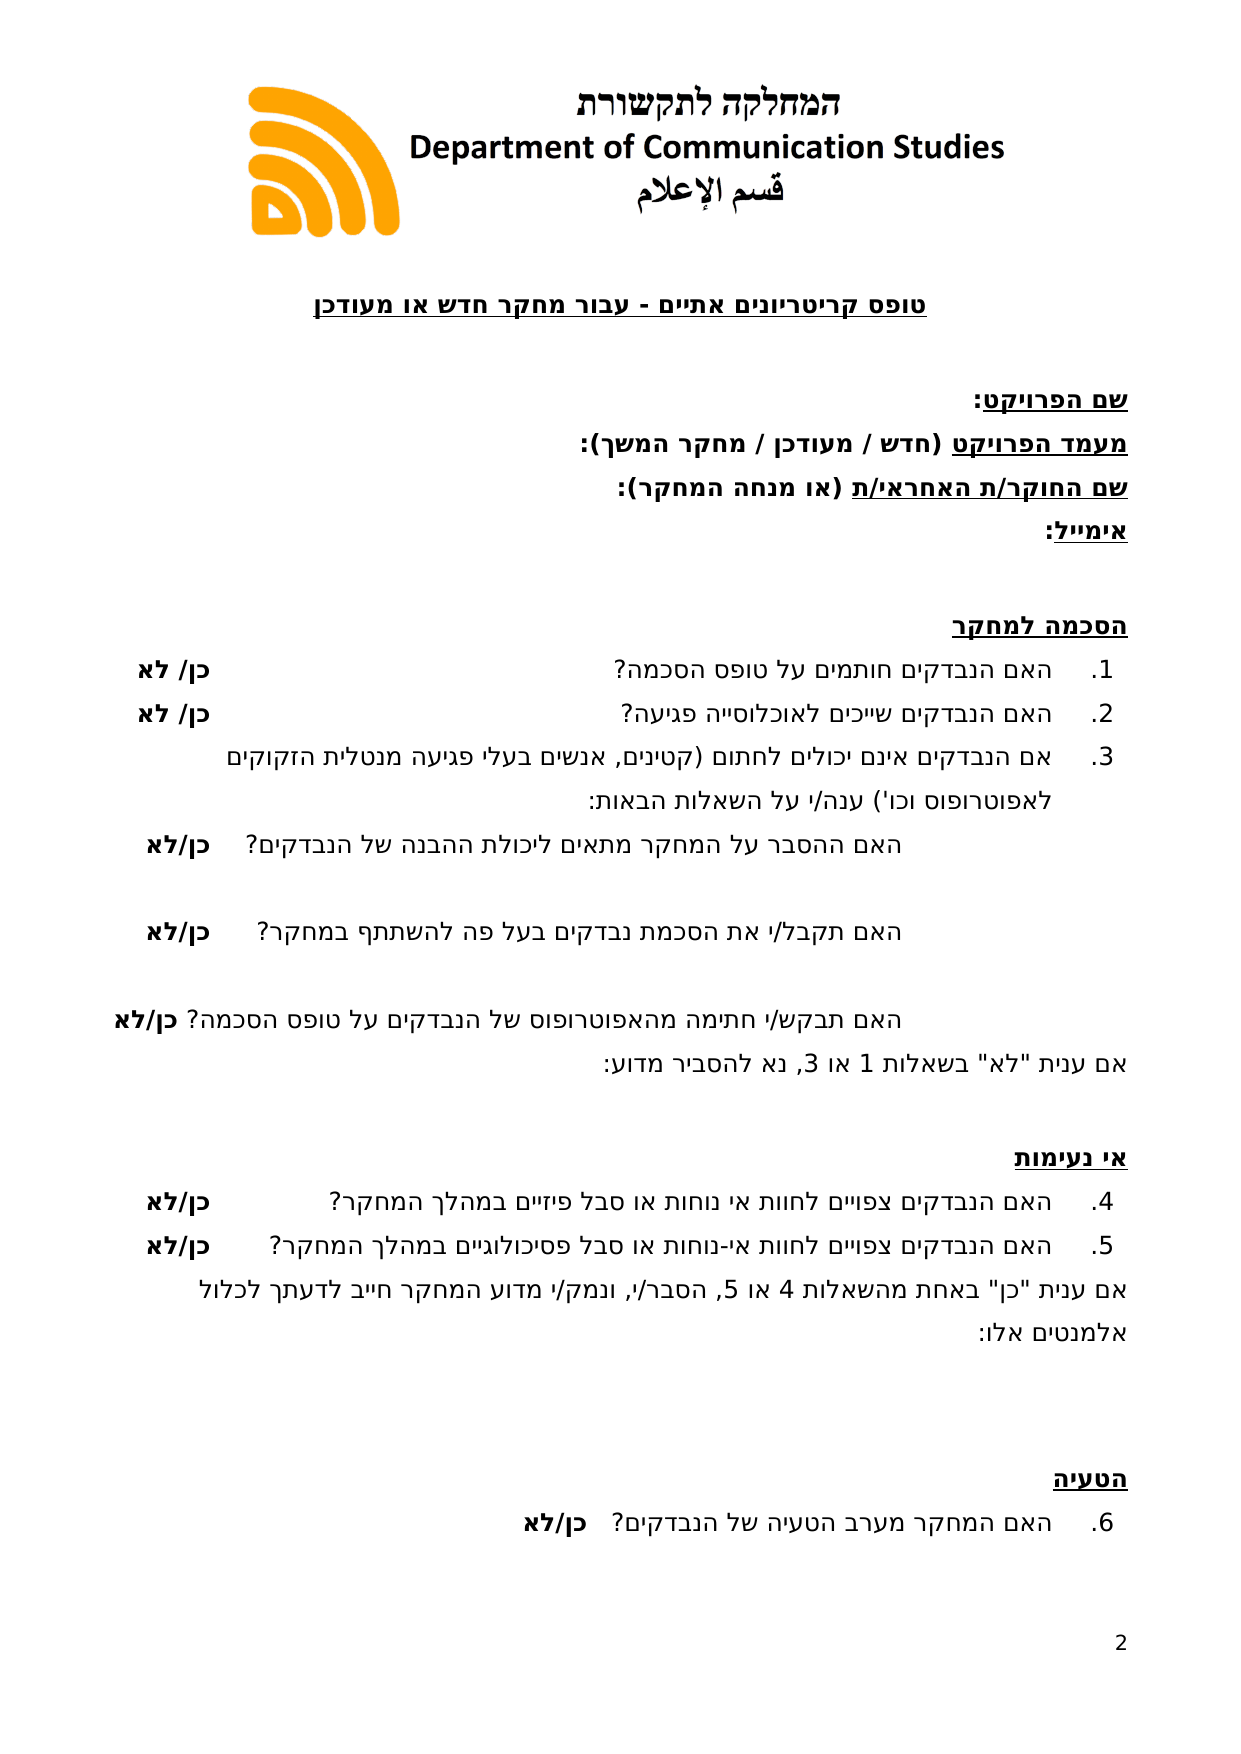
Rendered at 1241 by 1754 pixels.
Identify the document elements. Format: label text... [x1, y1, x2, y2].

list האם הנבדקים צפויים לחוות אי-נוחות או סבל פסיכולוגיים במהלך המחקר? כן/לא [112, 1231, 1090, 1260]
list אם הנבדקים אינם יכולים לחתום (קטינים, אנשים בעלי פגיעה מנטלית הזקוקים לאפוטרופוס וכו') ענה/י על השאלות הבאות: [112, 742, 1090, 815]
text אם ענית "כן" באחת מהשאלות 4 או 5, הסבר/י, ונמק/י מדוע המחקר חייב לדעתך לכלול אלמנטים אלו: [112, 1275, 1128, 1348]
list האם המחקר מערב הטעיה של הנבדקים? כן/לא [112, 1508, 1090, 1537]
text אימייל: [112, 516, 1128, 546]
text אם ענית "לא" בשאלות 1 או 3, נא להסביר מדוע: [112, 1049, 1128, 1078]
text טופס קריטריונים אתיים - עבור מחקר חדש או מעודכן [112, 290, 1128, 319]
text שם הפרויקט: [112, 385, 1128, 414]
text האם תקבל/י את הסכמת נבדקים בעל פה להשתתף במחקר? כן/לא [112, 917, 978, 990]
list האם הנבדקים צפויים לחוות אי נוחות או סבל פיזיים במהלך המחקר? כן/לא [112, 1187, 1090, 1216]
picture [209, 75, 1031, 240]
text האם ההסבר על המחקר מתאים ליכולת ההבנה של הנבדקים? כן/לא [112, 830, 978, 903]
subtitle אי נעימות [112, 1143, 1128, 1173]
list האם הנבדקים שייכים לאוכלוסייה פגיעה? כן/ לא [112, 699, 1090, 728]
text האם תבקש/י חתימה מהאפוטרופוס של הנבדקים על טופס הסכמה? כן/לא [112, 1005, 978, 1034]
list האם הנבדקים חותמים על טופס הסכמה? כן/ לא [112, 655, 1090, 684]
text הסכמה למחקר [112, 611, 1128, 640]
subtitle הטעיה [112, 1464, 1128, 1493]
text מעמד הפרויקט (חדש / מעודכן / מחקר המשך): [112, 429, 1128, 458]
text שם החוקר/ת האחראי/ת (או מנחה המחקר): [112, 473, 1128, 502]
